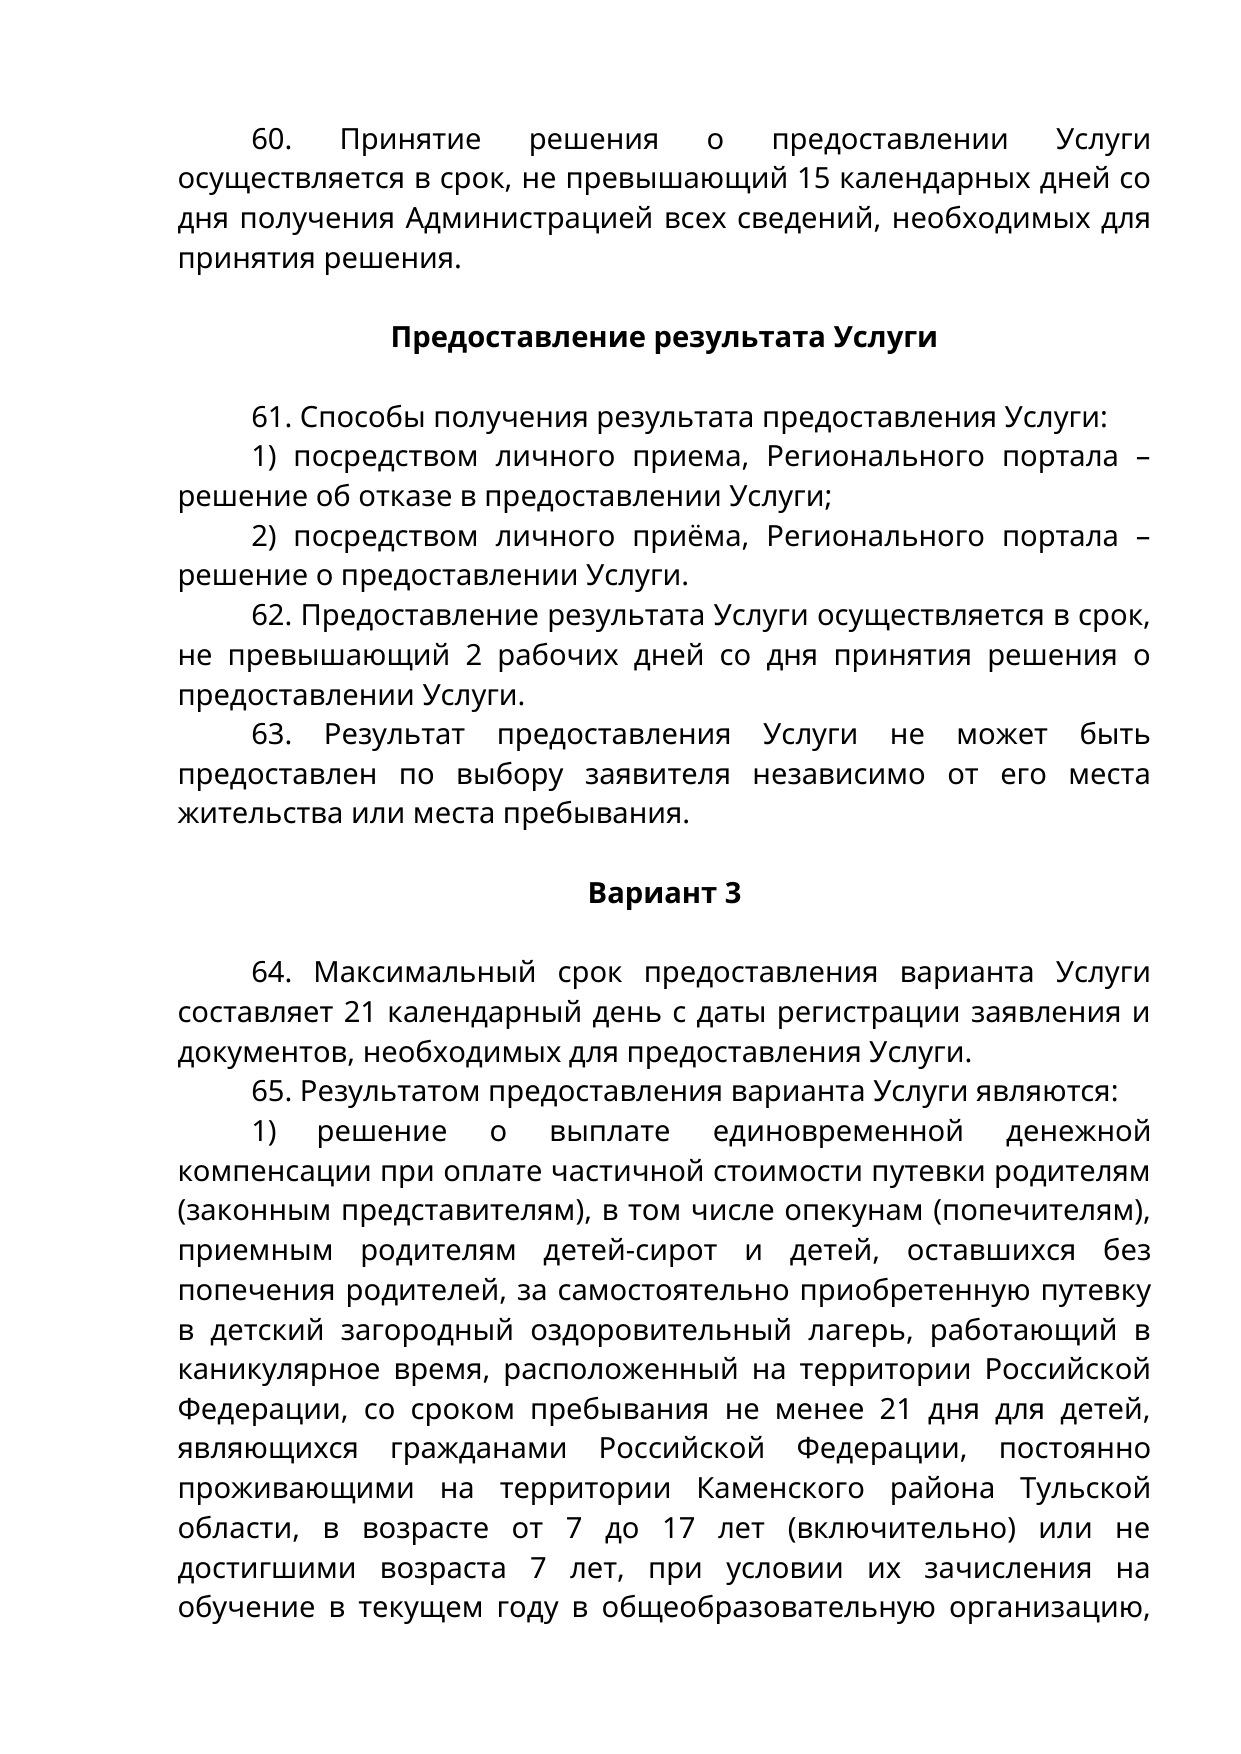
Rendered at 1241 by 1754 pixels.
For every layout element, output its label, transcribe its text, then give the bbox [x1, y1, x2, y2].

text Предоставление результата Услуги [177, 317, 1152, 356]
text 62. Предоставление результата Услуги осуществляется в срок, не превышающий 2 рабочих дней со дня принятия решения о предоставлении Услуги. [177, 594, 1152, 713]
text Вариант 3 [177, 872, 1152, 912]
text 63. Результат предоставления Услуги не может быть предоставлен по выбору заявителя независимо от его места жительства или места пребывания. [177, 713, 1152, 832]
text 2) посредством личного приёма, Регионального портала – решение о предоставлении Услуги. [177, 515, 1152, 594]
text 61. Способы получения результата предоставления Услуги: [177, 396, 1152, 436]
text 1) посредством личного приема, Регионального портала – решение об отказе в предоставлении Услуги; [177, 436, 1152, 515]
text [177, 1110, 1152, 1626]
text 60. Принятие решения о предоставлении Услуги осуществляется в срок, не превышающий 15 календарных дней со дня получения Администрацией всех сведений, необходимых для принятия решения. [177, 118, 1152, 277]
text 65. Результатом предоставления варианта Услуги являются: [177, 1071, 1152, 1110]
text 64. Максимальный срок предоставления варианта Услуги составляет 21 календарный день с даты регистрации заявления и документов, необходимых для предоставления Услуги. [177, 952, 1152, 1071]
